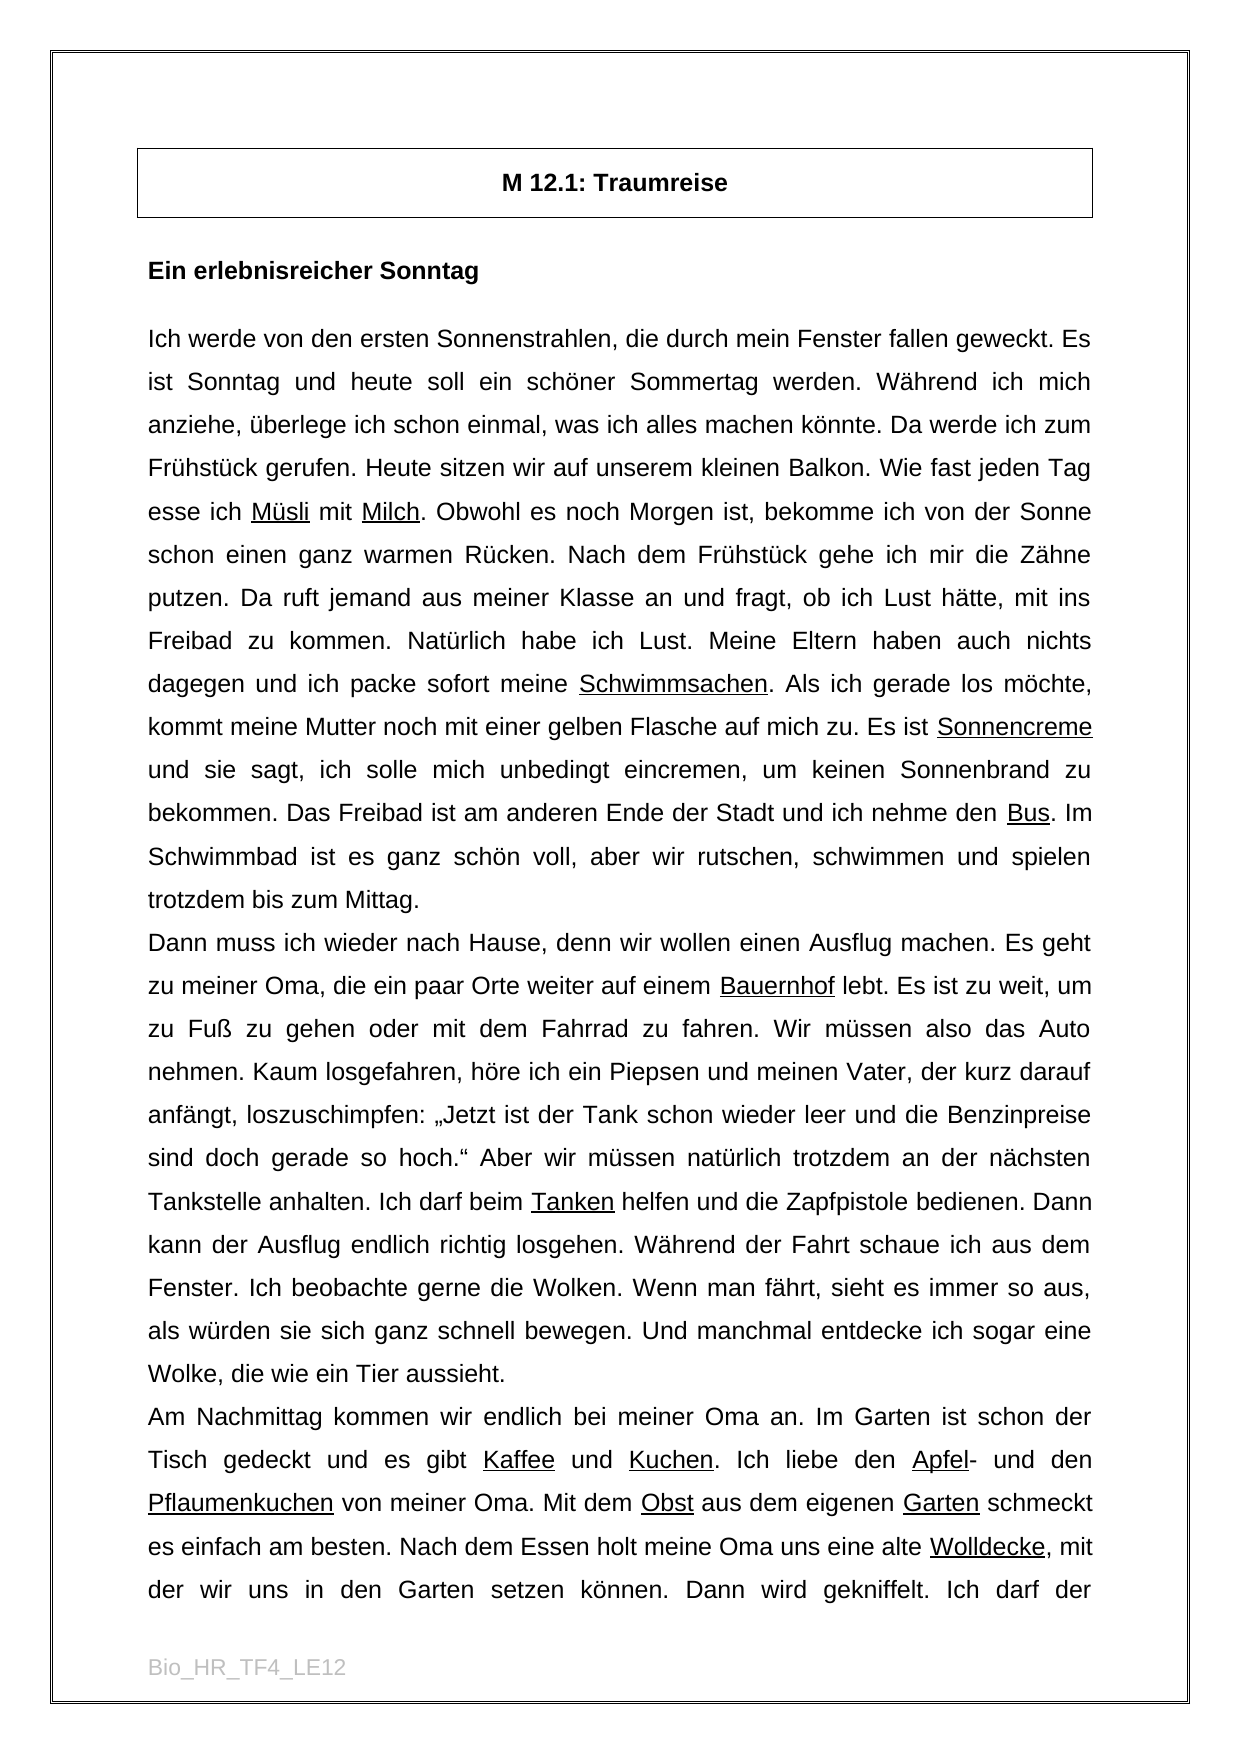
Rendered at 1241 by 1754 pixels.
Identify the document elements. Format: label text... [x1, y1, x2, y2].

text Dann muss ich wieder nach Hause, denn wir wollen einen Ausflug machen. Es geht zu meiner Oma, die ein paar Orte weiter auf einem Bauernhof lebt. Es ist zu weit, um zu Fuß zu gehen oder mit dem Fahrrad zu fahren. Wir müssen also das Auto nehmen. Kaum losgefahren, höre ich ein Piepsen und meinen Vater, der kurz darauf anfängt, loszuschimpfen: „Jetzt ist der Tank schon wieder leer und die Benzinpreise sind doch gerade so hoch.“ Aber wir müssen natürlich trotzdem an der nächsten Tankstelle anhalten. Ich darf beim Tanken helfen und die Zapfpistole bedienen. Dann kann der Ausflug endlich richtig losgehen. Während der Fahrt schaue ich aus dem Fenster. Ich beobachte gerne die Wolken. Wenn man fährt, sieht es immer so aus, als würden sie sich ganz schnell bewegen. Und manchmal entdecke ich sogar eine Wolke, die wie ein Tier aussieht. [148, 928, 1093, 1388]
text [148, 1402, 1093, 1603]
text Ein erlebnisreicher Sonntag [148, 256, 1093, 284]
table_header M 12.1: Traumreise [138, 149, 1092, 217]
text Ich werde von den ersten Sonnenstrahlen, die durch mein Fenster fallen geweckt. Es ist Sonntag und heute soll ein schöner Sommertag werden. Während ich mich anziehe, überlege ich schon einmal, was ich alles machen könnte. Da werde ich zum Frühstück gerufen. Heute sitzen wir auf unserem kleinen Balkon. Wie fast jeden Tag esse ich Müsli mit Milch. Obwohl es noch Morgen ist, bekomme ich von der Sonne schon einen ganz warmen Rücken. Nach dem Frühstück gehe ich mir die Zähne putzen. Da ruft jemand aus meiner Klasse an und fragt, ob ich Lust hätte, mit ins Freibad zu kommen. Natürlich habe ich Lust. Meine Eltern haben auch nichts dagegen und ich packe sofort meine Schwimmsachen. Als ich gerade los möchte, kommt meine Mutter noch mit einer gelben Flasche auf mich zu. Es ist Sonnencreme und sie sagt, ich solle mich unbedingt eincremen, um keinen Sonnenbrand zu bekommen. Das Freibad ist am anderen Ende der Stadt und ich nehme den Bus. Im Schwimmbad ist es ganz schön voll, aber wir rutschen, schwimmen und spielen trotzdem bis zum Mittag. [148, 324, 1093, 913]
